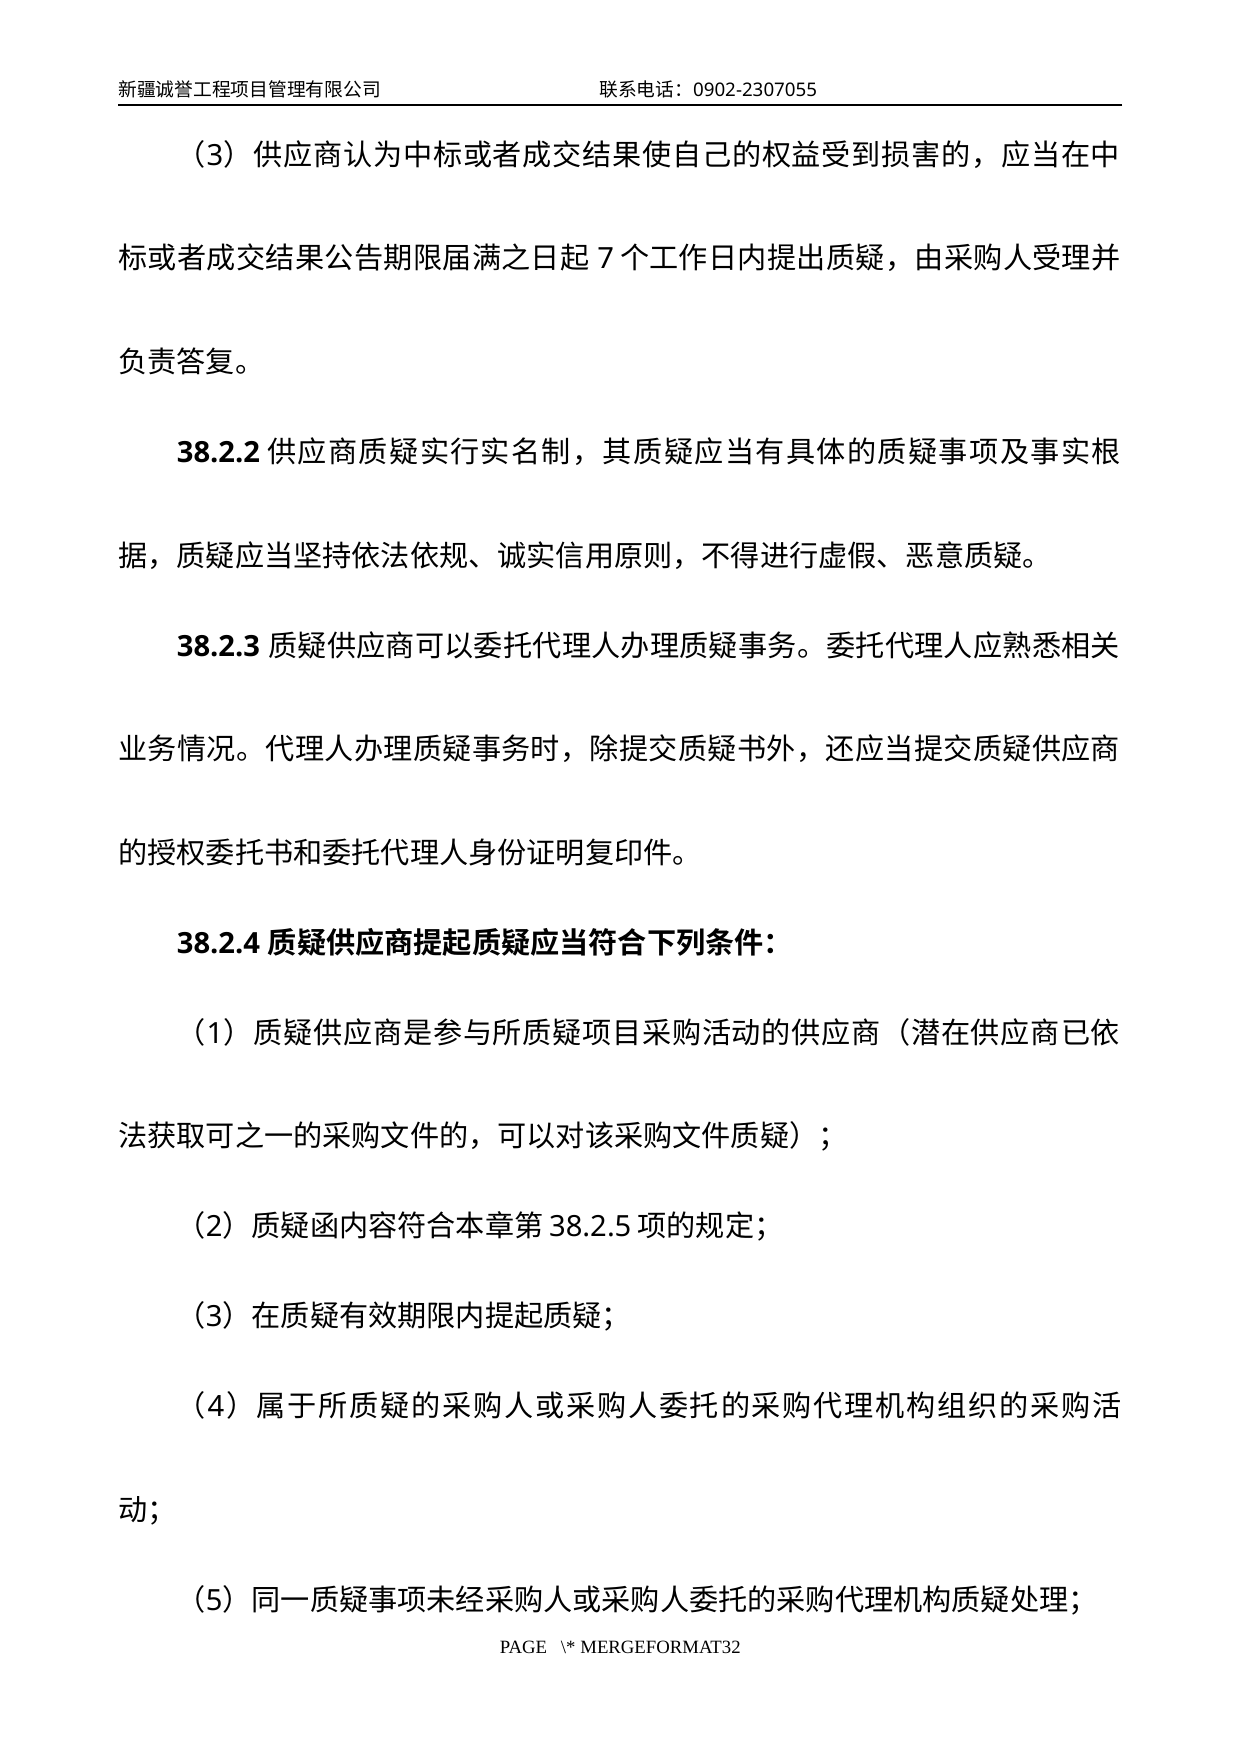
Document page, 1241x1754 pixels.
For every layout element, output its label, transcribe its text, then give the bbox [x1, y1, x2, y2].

text （3）在质疑有效期限内提起质疑； [118, 1280, 1122, 1349]
text （5）同一质疑事项未经采购人或采购人委托的采购代理机构质疑处理； [118, 1563, 1122, 1632]
text 38.2.4 质疑供应商提起质疑应当符合下列条件： [118, 906, 1122, 975]
text （1）质疑供应商是参与所质疑项目采购活动的供应商（潜在供应商已依法获取可之一的采购文件的，可以对该采购文件质疑）； [118, 996, 1122, 1168]
text 38.2.2供应商质疑实行实名制，其质疑应当有具体的质疑事项及事实根据，质疑应当坚持依法依规、诚实信用原则，不得进行虚假、恶意质疑。 [118, 415, 1122, 588]
text （2）质疑函内容符合本章第38.2.5项的规定； [118, 1189, 1122, 1258]
text 38.2.3 质疑供应商可以委托代理人办理质疑事务。委托代理人应熟悉相关业务情况。代理人办理质疑事务时，除提交质疑书外，还应当提交质疑供应商的授权委托书和委托代理人身份证明复印件。 [118, 609, 1122, 885]
text （3）供应商认为中标或者成交结果使自己的权益受到损害的，应当在中标或者成交结果公告期限届满之日起7个工作日内提出质疑，由采购人受理并负责答复。 [118, 118, 1122, 394]
text （4）属于所质疑的采购人或采购人委托的采购代理机构组织的采购活动； [118, 1370, 1122, 1542]
